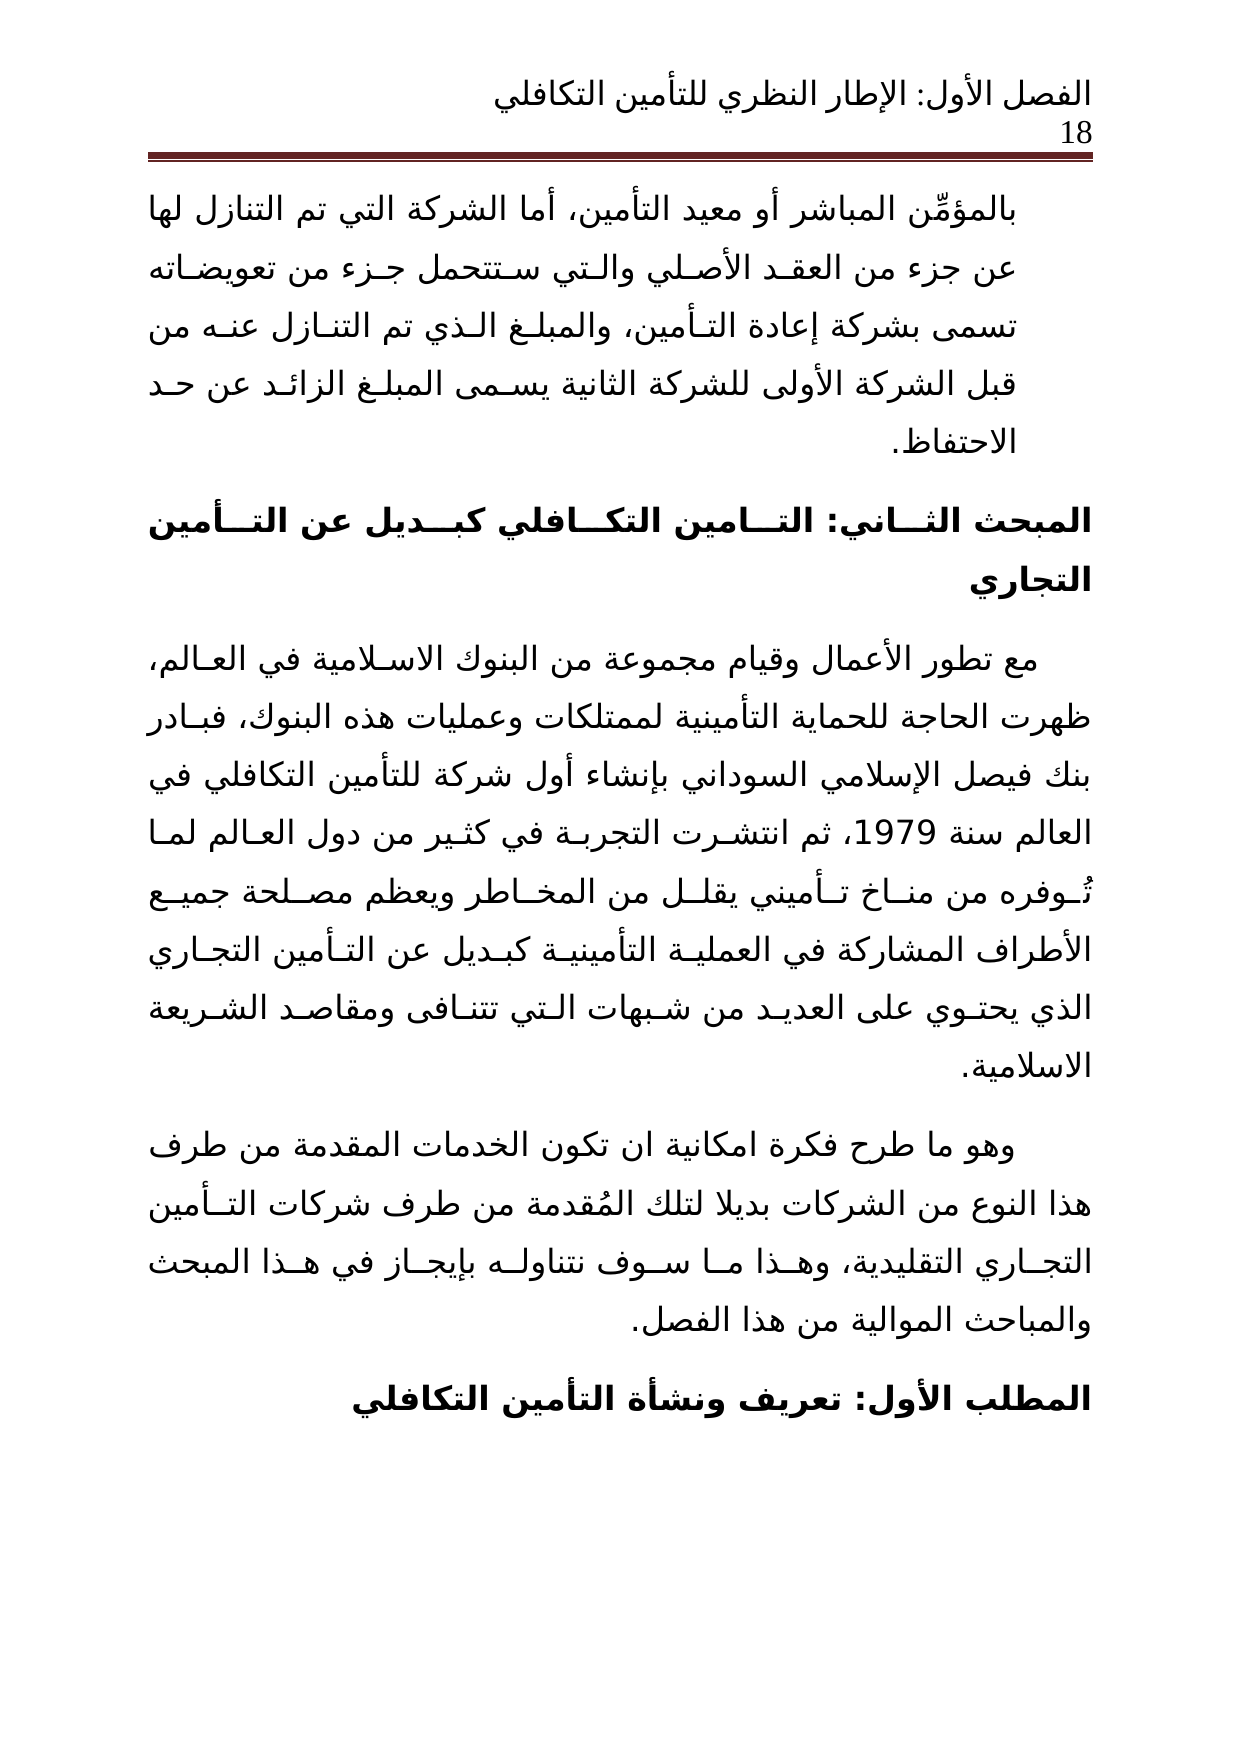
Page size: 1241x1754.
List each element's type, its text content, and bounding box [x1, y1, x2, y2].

text المطلب الأول: تعريف ونشأة التأمين التكافلي [148, 1379, 1093, 1418]
text المبحث الثاني: التامين التكافلي كبديل عن التأمين التجاري [148, 502, 1093, 599]
text مع تطور الأعمال وقيام مجموعة من البنوك الاسلامية في العالم، ظهرت الحاجة للحماية التأمينية لممتلكات وعمليات هذه البنوك، فبادر بنك فيصل الإسلامي السوداني بإنشاء أول شركة للتأمين التكافلي في العالم سنة 1979، ثم انتشرت التجربة في كثير من دول العالم لما تُوفره من مناخ تأميني يقلل من المخاطر ويعظم مصلحة جميع الأطراف المشاركة في العملية التأمينية كبديل عن التأمين التجاري الذي يحتوي على العديد من شبهات التي تتنافى ومقاصد الشريعة الاسلامية. [148, 639, 1093, 1086]
text وهو ما طرح فكرة امكانية ان تكون الخدمات المقدمة من طرف هذا النوع من الشركات بديلا لتلك المُقدمة من طرف شركات التأمين التجاري التقليدية، وهذا ما سوف نتناوله بإيجاز في هذا المبحث والمباحث الموالية من هذا الفصل. [148, 1126, 1093, 1339]
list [148, 190, 1055, 462]
